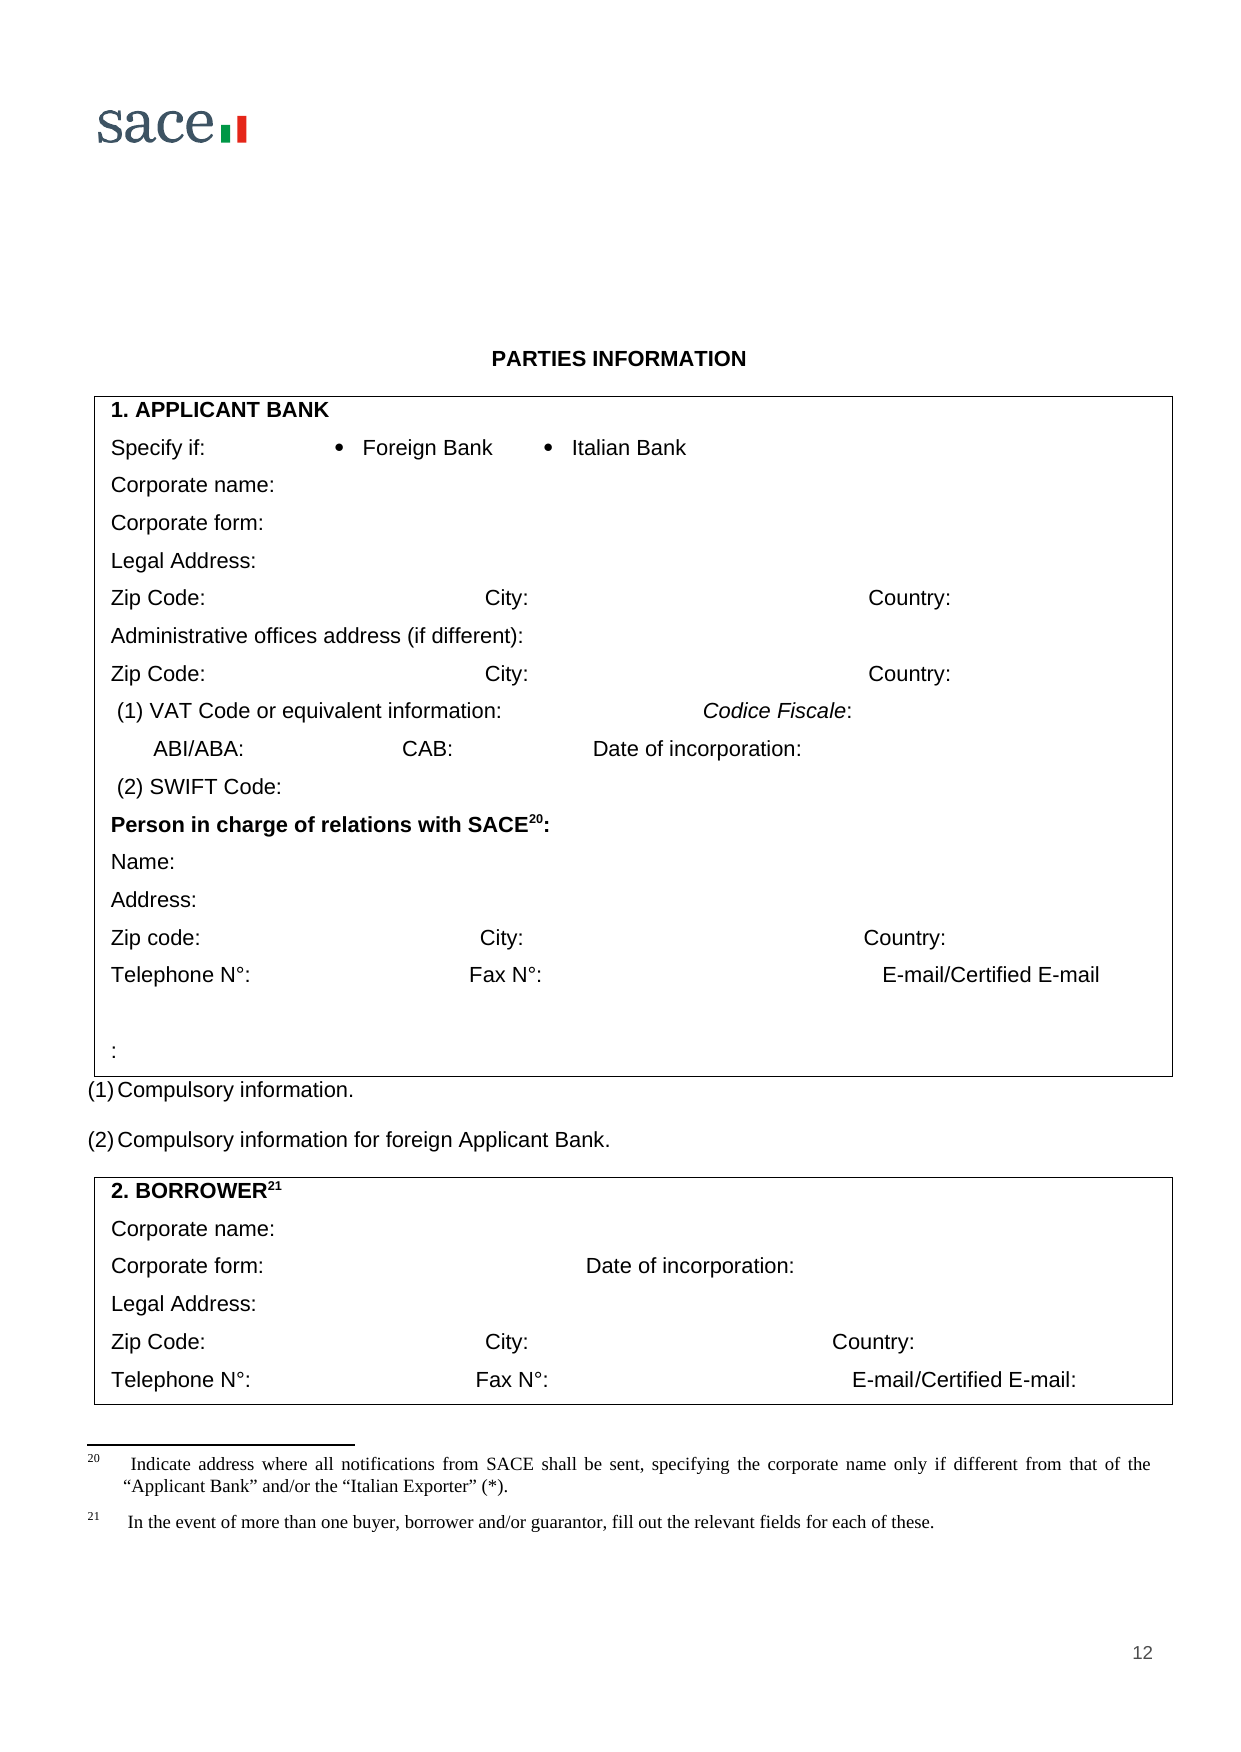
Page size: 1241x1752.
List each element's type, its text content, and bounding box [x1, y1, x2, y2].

picture [98, 110, 122, 143]
list Compulsory information for foreign Applicant Bank. [87, 1127, 1151, 1152]
table_header 1. APPLICANT BANK Specify if: Foreign Bank Italian Bank Corporate name: Corporate form: Legal Address: Zip Code: City: Country: Administrative offices address (if different): Zip Code: City: Country: (1) VAT Code or equivalent information: Codice Fiscale: ABI/ABA: CAB: Date of incorporation: (2) SWIFT Code: Person in charge of relations with SACE: Name: Address: Zip code: City: Country: Telephone N°: Fax N°: E-mail/Certified E-mail : [95, 397, 1172, 1076]
list Compulsory information. [87, 1077, 1151, 1102]
table_header 2. BORROWER [95, 1178, 1172, 1216]
text PARTIES INFORMATION [87, 346, 1151, 371]
